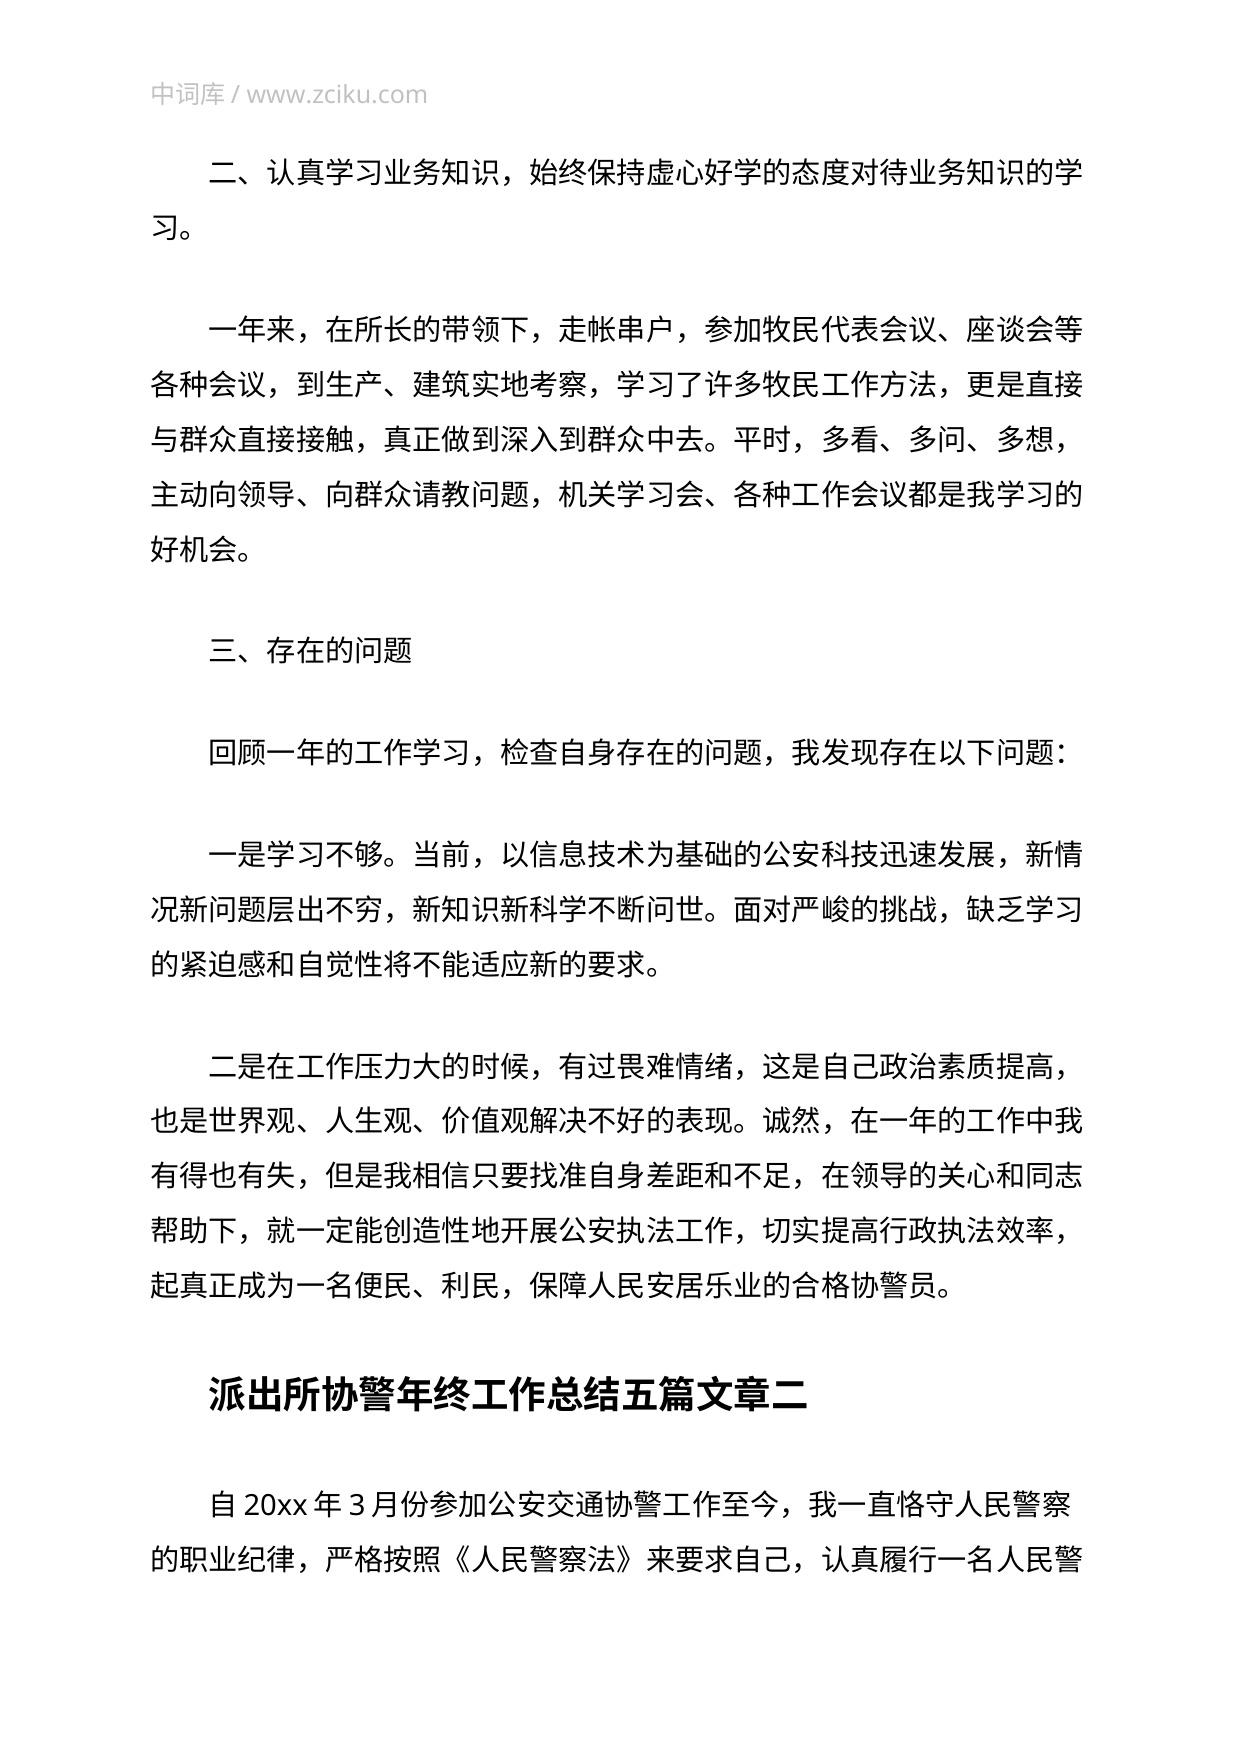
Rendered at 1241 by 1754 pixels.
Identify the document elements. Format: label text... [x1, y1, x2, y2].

text 二是在工作压力大的时候，有过畏难情绪，这是自己政治素质提高，也是世界观、人生观、价值观解决不好的表现。诚然，在一年的工作中我有得也有失，但是我相信只要找准自身差距和不足，在领导的关心和同志帮助下，就一定能创造性地开展公安执法工作，切实提高行政执法效率，起真正成为一名便民、利民，保障人民安居乐业的合格协警员。 [150, 1043, 1090, 1305]
text 回顾一年的工作学习，检查自身存在的问题，我发现存在以下问题： [150, 730, 1090, 772]
text 二、认真学习业务知识，始终保持虚心好学的态度对待业务知识的学习。 [150, 150, 1090, 247]
text 派出所协警年终工作总结五篇文章二 [150, 1364, 1090, 1419]
text 一是学习不够。当前，以信息技术为基础的公安科技迅速发展，新情况新问题层出不穷，新知识新科学不断问世。面对严峻的挑战，缺乏学习的紧迫感和自觉性将不能适应新的要求。 [150, 832, 1090, 984]
text 一年来，在所长的带领下，走帐串户，参加牧民代表会议、座谈会等各种会议，到生产、建筑实地考察，学习了许多牧民工作方法，更是直接与群众直接接触，真正做到深入到群众中去。平时，多看、多问、多想，主动向领导、向群众请教问题，机关学习会、各种工作会议都是我学习的好机会。 [150, 307, 1090, 568]
text 三、存在的问题 [150, 628, 1090, 670]
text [150, 1482, 1090, 1579]
